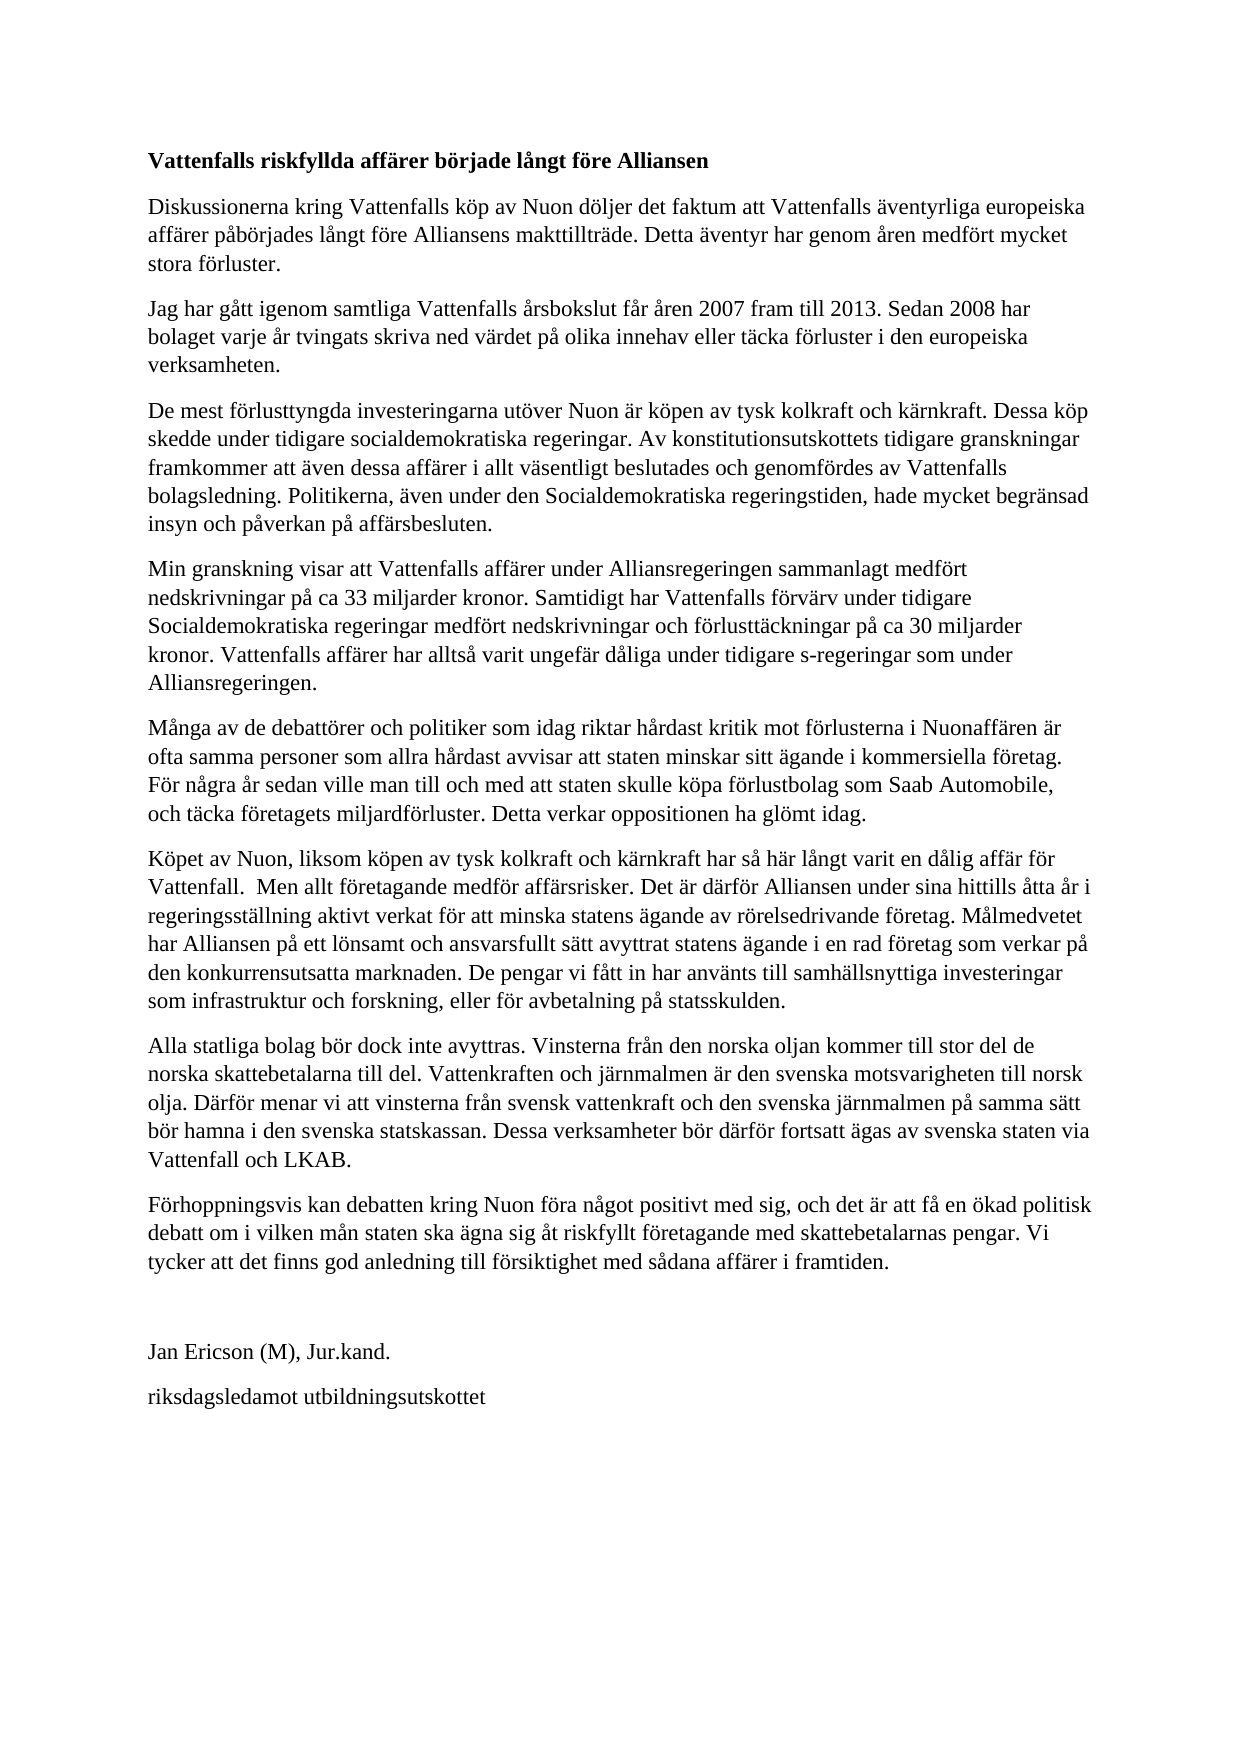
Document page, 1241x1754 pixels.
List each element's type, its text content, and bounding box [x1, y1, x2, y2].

text Jan Ericson (M), Jur.kand. [148, 1338, 1093, 1364]
text Många av de debattörer och politiker som idag riktar hårdast kritik mot förlusterna i Nuonaffären är ofta samma personer som allra hårdast avvisar att staten minskar sitt ägande i kommersiella företag. För några år sedan ville man till och med att staten skulle köpa förlustbolag som Saab Automobile, och täcka företagets miljardförluster. Detta verkar oppositionen ha glömt idag. [148, 714, 1093, 826]
text Min granskning visar att Vattenfalls affärer under Alliansregeringen sammanlagt medfört nedskrivningar på ca 33 miljarder kronor. Samtidigt har Vattenfalls förvärv under tidigare Socialdemokratiska regeringar medfört nedskrivningar och förlusttäckningar på ca 30 miljarder kronor. Vattenfalls affärer har alltså varit ungefär dåliga under tidigare s-regeringar som under Alliansregeringen. [148, 556, 1093, 696]
text Alla statliga bolag bör dock inte avyttras. Vinsterna från den norska oljan kommer till stor del de norska skattebetalarna till del. Vattenkraften och järnmalmen är den svenska motsvarigheten till norsk olja. Därför menar vi att vinsterna från svensk vattenkraft och den svenska järnmalmen på samma sätt bör hamna i den svenska statskassan. Dessa verksamheter bör därför fortsatt ägas av svenska staten via Vattenfall och LKAB. [148, 1032, 1093, 1172]
text Köpet av Nuon, liksom köpen av tysk kolkraft och kärnkraft har så här långt varit en dålig affär för Vattenfall. Men allt företagande medför affärsrisker. Det är därför Alliansen under sina hittills åtta år i regeringsställning aktivt verkat för att minska statens ägande av rörelsedrivande företag. Målmedvetet har Alliansen på ett lönsamt och ansvarsfullt sätt avyttrat statens ägande i en rad företag som verkar på den konkurrensutsatta marknaden. De pengar vi fått in har använts till samhällsnyttiga investeringar som infrastruktur och forskning, eller för avbetalning på statsskulden. [148, 845, 1093, 1013]
text Förhoppningsvis kan debatten kring Nuon föra något positivt med sig, och det är att få en ökad politisk debatt om i vilken mån staten ska ägna sig åt riskfyllt företagande med skattebetalarnas pengar. Vi tycker att det finns god anledning till försiktighet med sådana affärer i framtiden. [148, 1191, 1093, 1274]
text Jag har gått igenom samtliga Vattenfalls årsbokslut får åren 2007 fram till 2013. Sedan 2008 har bolaget varje år tvingats skriva ned värdet på olika innehav eller täcka förluster i den europeiska verksamheten. [148, 295, 1093, 378]
text riksdagsledamot utbildningsutskottet [148, 1383, 1093, 1409]
text De mest förlusttyngda investeringarna utöver Nuon är köpen av tysk kolkraft och kärnkraft. Dessa köp skedde under tidigare socialdemokratiska regeringar. Av konstitutionsutskottets tidigare granskningar framkommer att även dessa affärer i allt väsentligt beslutades och genomfördes av Vattenfalls bolagsledning. Politikerna, även under den Socialdemokratiska regeringstiden, hade mycket begränsad insyn och påverkan på affärsbesluten. [148, 397, 1093, 537]
text Diskussionerna kring Vattenfalls köp av Nuon döljer det faktum att Vattenfalls äventyrliga europeiska affärer påbörjades långt före Alliansens makttillträde. Detta äventyr har genom åren medfört mycket stora förluster. [148, 193, 1093, 276]
text Vattenfalls riskfyllda affärer började långt före Alliansen [148, 148, 1093, 174]
